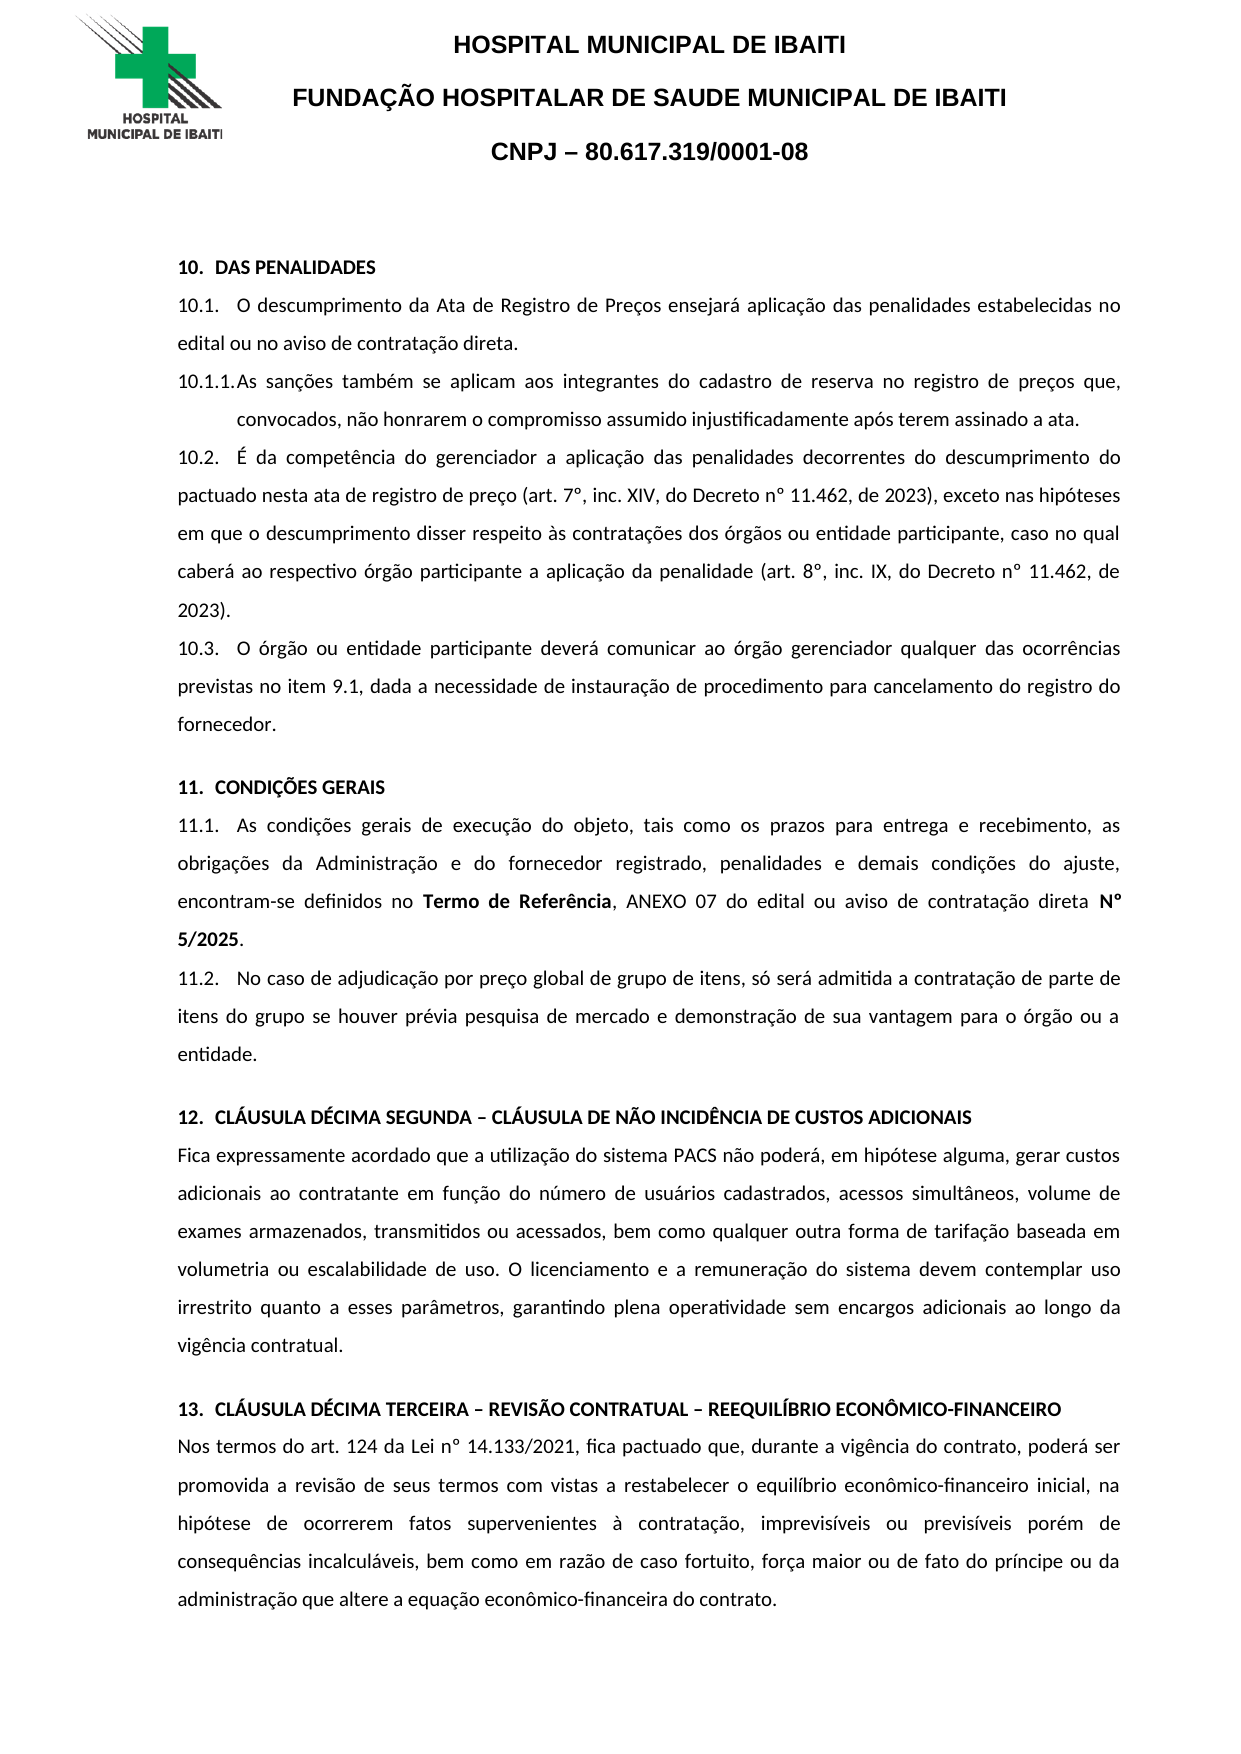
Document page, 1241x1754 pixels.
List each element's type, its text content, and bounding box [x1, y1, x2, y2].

list CONDIÇÕES GERAIS [177, 774, 1122, 800]
list CLÁUSULA DÉCIMA TERCEIRA – REVISÃO CONTRATUAL – REEQUILÍBRIO ECONÔMICO-FINANCEIRO [177, 1396, 1122, 1421]
list É da competência do gerenciador a aplicação das penalidades decorrentes do descumprimento do pactuado nesta ata de registro de preço (art. 7º, inc. XIV, do Decreto nº 11.462, de 2023), exceto nas hipóteses em que o descumprimento disser respeito às contratações dos órgãos ou entidade participante, caso no qual caberá ao respectivo órgão participante a aplicação da penalidade (art. 8º, inc. IX, do Decreto nº 11.462, de 2023). [177, 444, 1122, 622]
text Fica expressamente acordado que a utilização do sistema PACS não poderá, em hipótese alguma, gerar custos adicionais ao contratante em função do número de usuários cadastrados, acessos simultâneos, volume de exames armazenados, transmitidos ou acessados, bem como qualquer outra forma de tarifação baseada em volumetria ou escalabilidade de uso. O licenciamento e a remuneração do sistema devem contemplar uso irrestrito quanto a esses parâmetros, garantindo plena operatividade sem encargos adicionais ao longo da vigência contratual. [177, 1142, 1122, 1358]
list As sanções também se aplicam aos integrantes do cadastro de reserva no registro de preços que, convocados, não honrarem o compromisso assumido injustificadamente após terem assinado a ata. [177, 368, 1122, 432]
list O órgão ou entidade participante deverá comunicar ao órgão gerenciador qualquer das ocorrências previstas no item 9.1, dada a necessidade de instauração de procedimento para cancelamento do registro do fornecedor. [177, 635, 1122, 737]
list DAS PENALIDADES [177, 254, 1122, 279]
list O descumprimento da Ata de Registro de Preços ensejará aplicação das penalidades estabelecidas no edital ou no aviso de contratação direta. [177, 292, 1122, 355]
list As condições gerais de execução do objeto, tais como os prazos para entrega e recebimento, as obrigações da Administração e do fornecedor registrado, penalidades e demais condições do ajuste, encontram-se definidos no Termo de Referência, ANEXO 07 do edital ou aviso de contratação direta Nº 5/2025. [177, 812, 1122, 952]
picture [73, 13, 223, 139]
text Nos termos do art. 124 da Lei nº 14.133/2021, fica pactuado que, durante a vigência do contrato, poderá ser promovida a revisão de seus termos com vistas a restabelecer o equilíbrio econômico-financeiro inicial, na hipótese de ocorrerem fatos supervenientes à contratação, imprevisíveis ou previsíveis porém de consequências incalculáveis, bem como em razão de caso fortuito, força maior ou de fato do príncipe ou da administração que altere a equação econômico-financeira do contrato. [177, 1434, 1122, 1612]
list CLÁUSULA DÉCIMA SEGUNDA – CLÁUSULA DE NÃO INCIDÊNCIA DE CUSTOS ADICIONAIS [177, 1104, 1122, 1129]
list No caso de adjudicação por preço global de grupo de itens, só será admitida a contratação de parte de itens do grupo se houver prévia pesquisa de mercado e demonstração de sua vantagem para o órgão ou a entidade. [177, 965, 1122, 1066]
